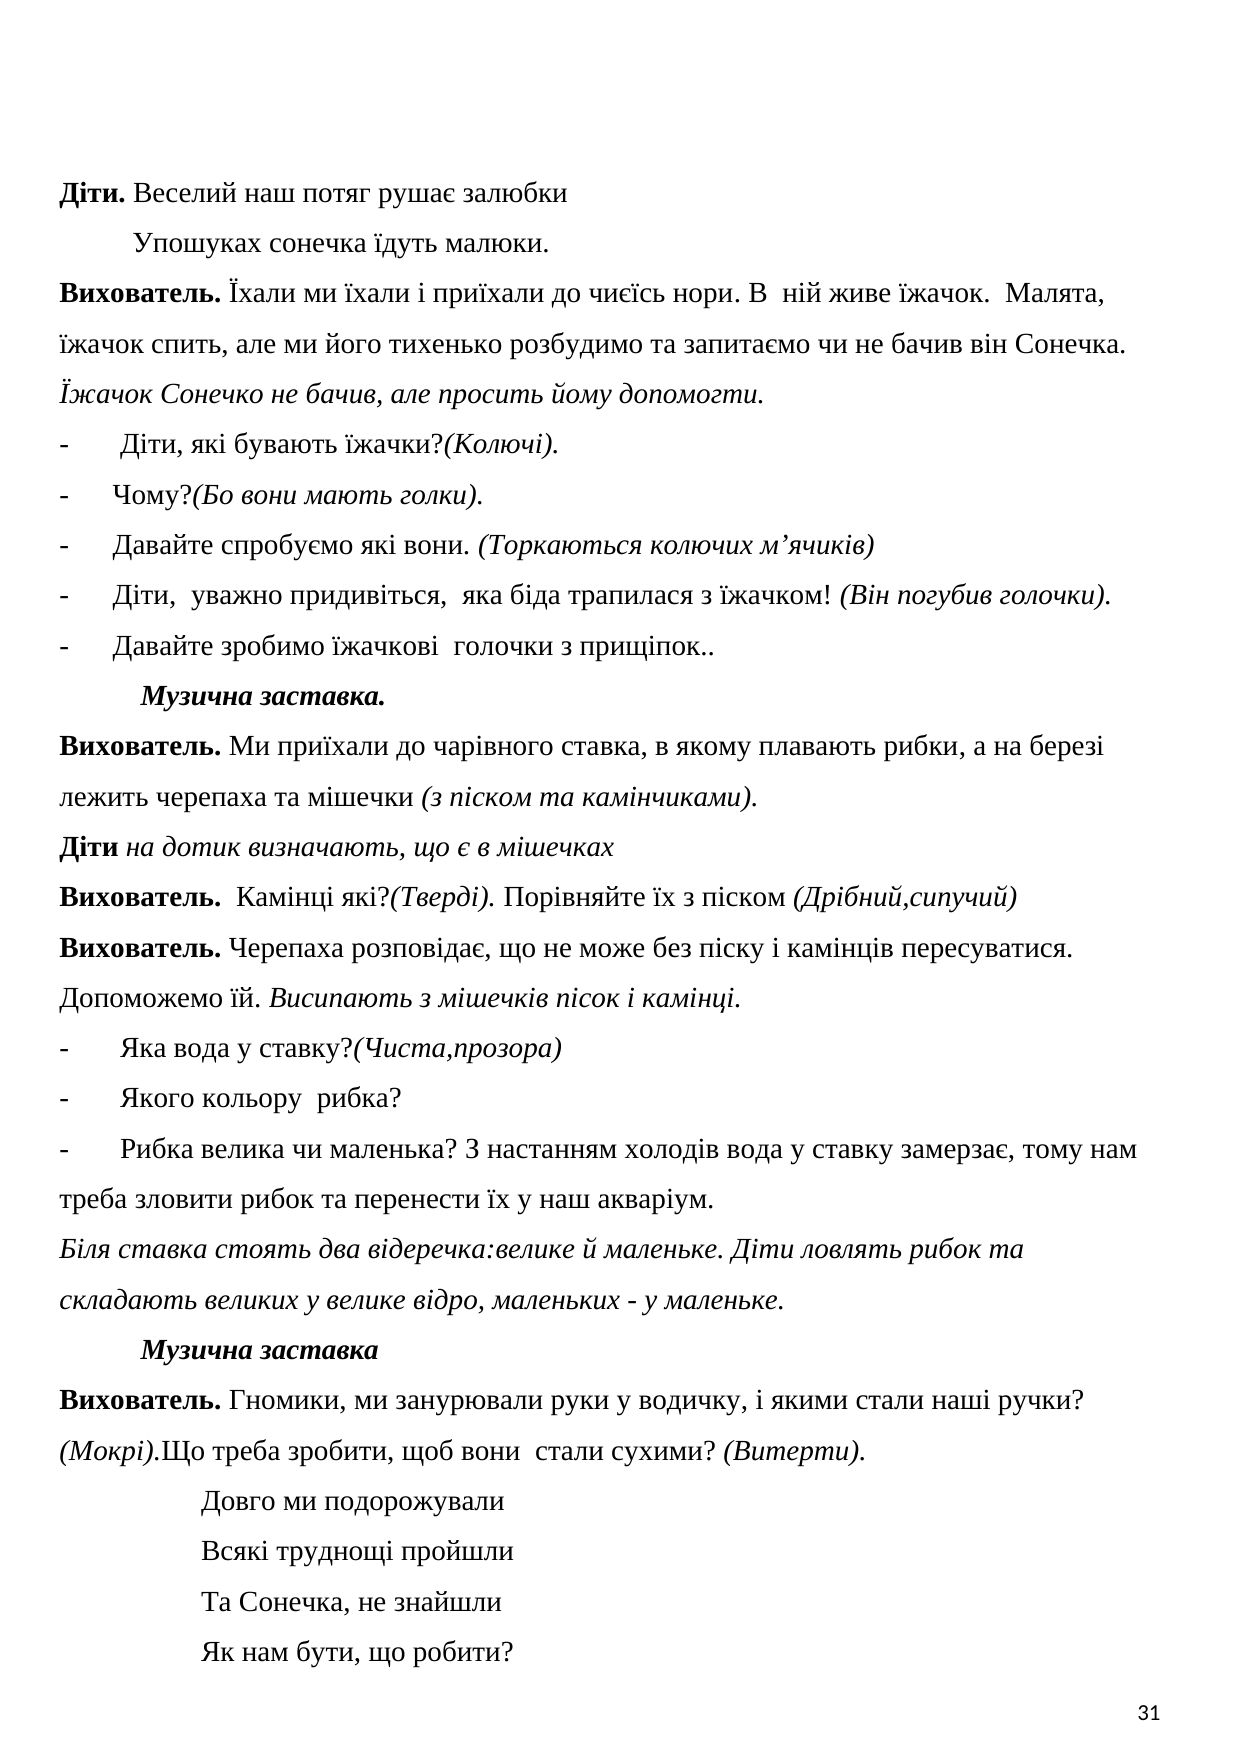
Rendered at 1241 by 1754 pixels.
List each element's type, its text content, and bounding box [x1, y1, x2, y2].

text - Рибка велика чи маленька? З настанням холодів вода у ставку замерзає, тому нам треба зловити рибок та перенести їх у наш акваріум. [59, 1131, 1160, 1215]
text - Діти, уважно придивіться, яка біда трапилася з їжачком! (Він погубив голочки). [59, 577, 1160, 611]
text Вихователь. Черепаха розповідає, що не може без піску і камінців пересуватися. Допоможемо їй. Висипають з мішечків пісок і камінці. [59, 930, 1160, 1013]
text Музична заставка. [140, 678, 1160, 712]
text Вихователь. Ми приїхали до чарівного ставка, в якому плавають рибки, а на березі лежить черепаха та мішечки (з піском та камінчиками). [59, 728, 1160, 812]
text Вихователь. Гномики, ми занурювали руки у водичку, і якими стали наші ручки? (Мокрі).Що треба зробити, щоб вони стали сухими? (Витерти). [59, 1382, 1160, 1466]
text - Діти, які бувають їжачки?(Колючі). [59, 427, 1160, 460]
text - Чому?(Бо вони мають голки). [59, 477, 1160, 510]
text - Якого кольору рибка? [59, 1081, 1160, 1114]
text Вихователь. Камінці які?(Тверді). Порівняйте їх з піском (Дрібний,сипучий) [59, 879, 1160, 913]
text Музична заставка [140, 1332, 1160, 1366]
text - Давайте спробуємо які вони. (Торкаються колючих м’ячиків) [59, 527, 1160, 561]
text Довго ми подорожували [201, 1483, 1161, 1517]
text - Давайте зробимо їжачкові голочки з прищіпок.. [59, 628, 1160, 661]
text Біля ставка стоять два відеречка:велике й маленьке. Діти ловлять рибок та складають великих у велике відро, маленьких - у маленьке. [59, 1232, 1160, 1315]
text Та Сонечка, не знайшли [201, 1584, 1161, 1617]
text Як нам бути, що робити? [201, 1634, 1161, 1668]
text Вихователь. Їхали ми їхали і приїхали до чиєїсь нори. В ній живе їжачок. Малята, їжачок спить, але ми його тихенько розбудимо та запитаємо чи не бачив він Сонечка. Їжачок Сонечко не бачив, але просить йому допомогти. [59, 276, 1160, 410]
text Упошуках сонечка їдуть малюки. [59, 225, 1160, 259]
text - Яка вода у ставку?(Чиста,прозора) [59, 1030, 1160, 1064]
text Всякі труднощі пройшли [201, 1533, 1161, 1567]
text Діти. Веселий наш потяг рушає залюбки [59, 175, 1160, 208]
text Діти на дотик визначають, що є в мішечках [59, 829, 1160, 863]
